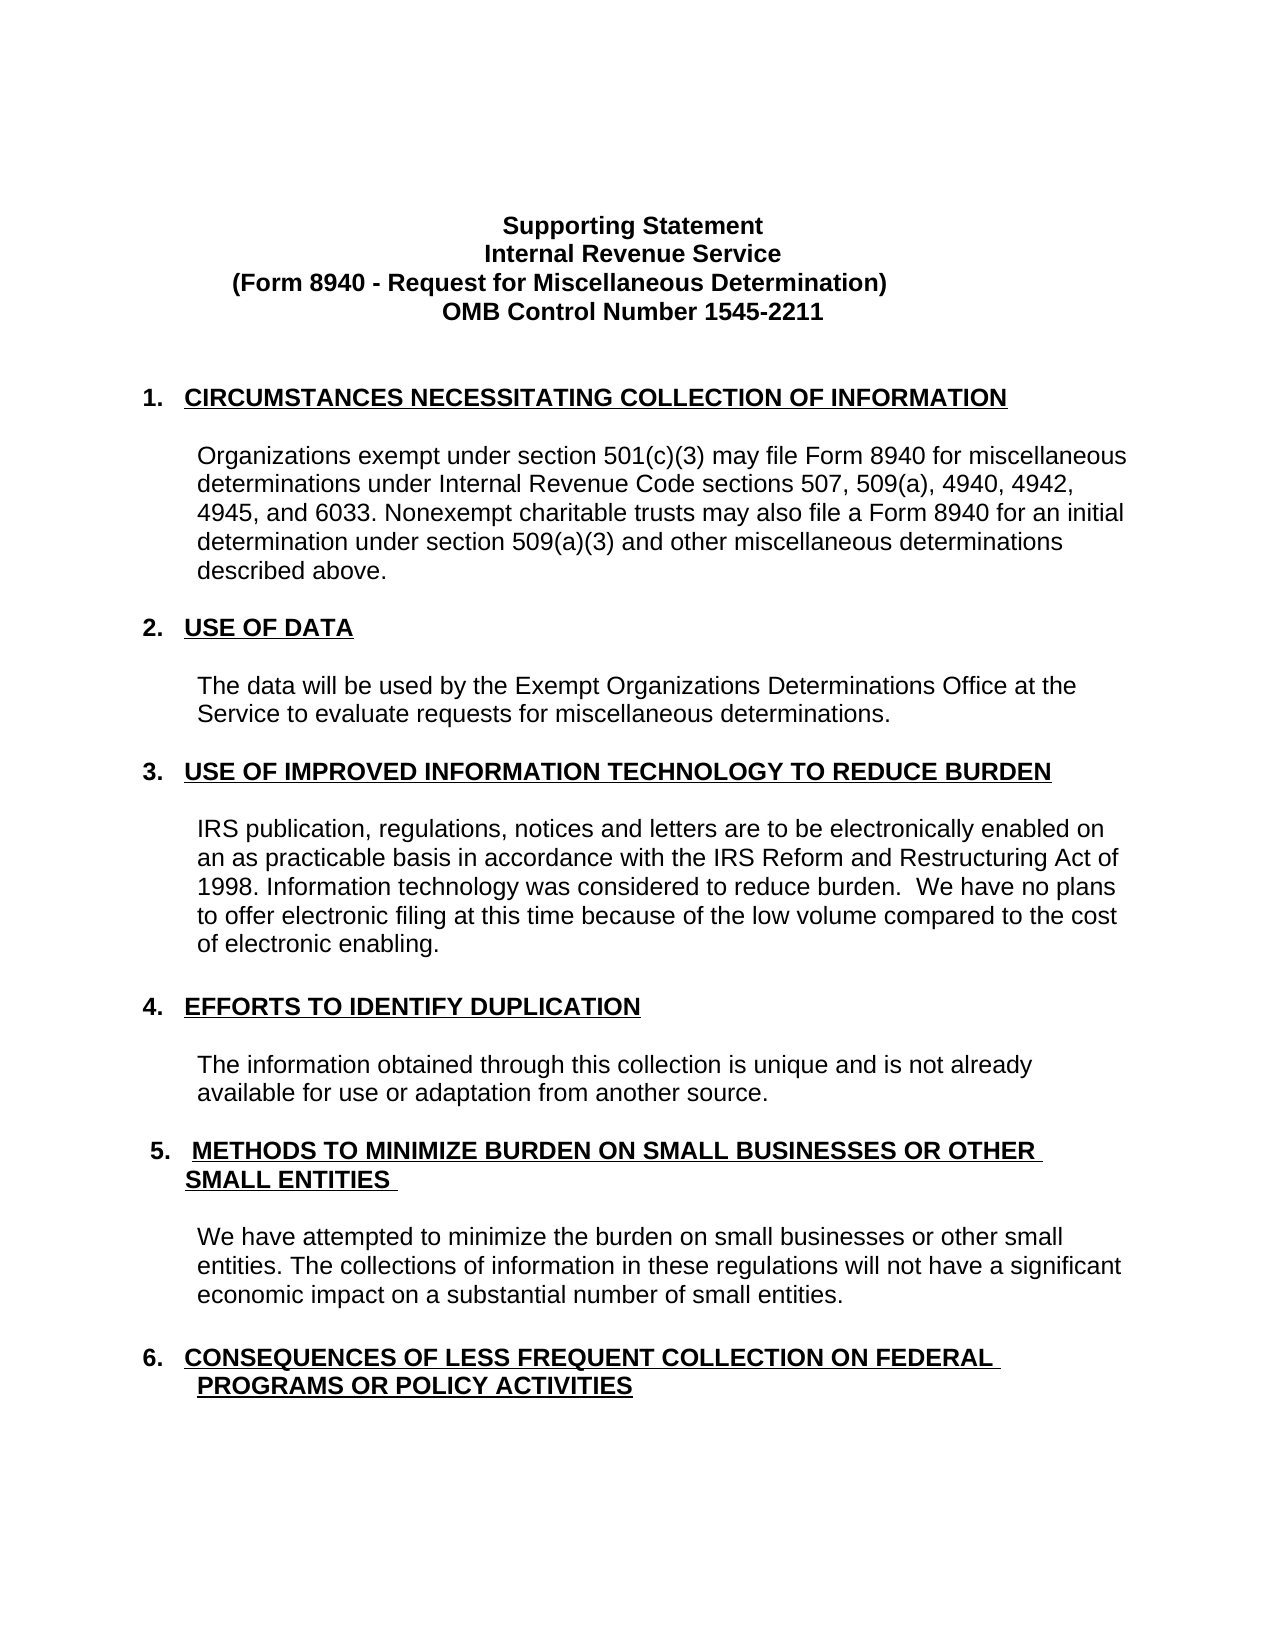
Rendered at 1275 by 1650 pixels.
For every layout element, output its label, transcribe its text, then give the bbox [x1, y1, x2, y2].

text Organizations exempt under section 501(c)(3) may file Form 8940 for miscellaneous determinations under Internal Revenue Code sections 507, 509(a), 4940, 4942, 4945, and 6033. Nonexempt charitable trusts may also file a Form 8940 for an initial determination under section 509(a)(3) and other miscellaneous determinations described above. [150, 441, 1132, 584]
text 6. CONSEQUENCES OF LESS FREQUENT COLLECTION ON FEDERAL [142, 1342, 1132, 1371]
text 3. USE OF IMPROVED INFORMATION TECHNOLOGY TO REDUCE BURDEN [142, 757, 1132, 786]
text PROGRAMS OR POLICY ACTIVITIES [197, 1371, 1132, 1400]
text Internal Revenue Service [141, 239, 1125, 268]
text The information obtained through this collection is unique and is not already available for use or adaptation from another source. [197, 1050, 1132, 1107]
text OMB Control Number 1545-2211 [141, 297, 1125, 326]
text 2. USE OF DATA [142, 613, 1132, 642]
text SMALL ENTITIES [150, 1165, 1132, 1193]
text 4. EFFORTS TO IDENTIFY DUPLICATION [142, 992, 1132, 1021]
text (Form 8940 - Request for Miscellaneous Determination) [225, 268, 1125, 297]
text IRS publication, regulations, notices and letters are to be electronically enabled on an as practicable basis in accordance with the IRS Reform and Restructuring Act of 1998. Information technology was considered to reduce burden. We have no plans to offer electronic filing at this time because of the low volume compared to the cost of electronic enabling. [195, 814, 1132, 958]
text Supporting Statement [141, 211, 1125, 239]
text 1. CIRCUMSTANCES NECESSITATING COLLECTION OF INFORMATION [142, 383, 1132, 412]
text 5. METHODS TO MINIMIZE BURDEN ON SMALL BUSINESSES OR OTHER [150, 1136, 1132, 1165]
text We have attempted to minimize the burden on small businesses or other small entities. The collections of information in these regulations will not have a significant economic impact on a substantial number of small entities. [197, 1222, 1125, 1308]
text The data will be used by the Exempt Organizations Determinations Office at the Service to evaluate requests for miscellaneous determinations. [197, 671, 1132, 728]
